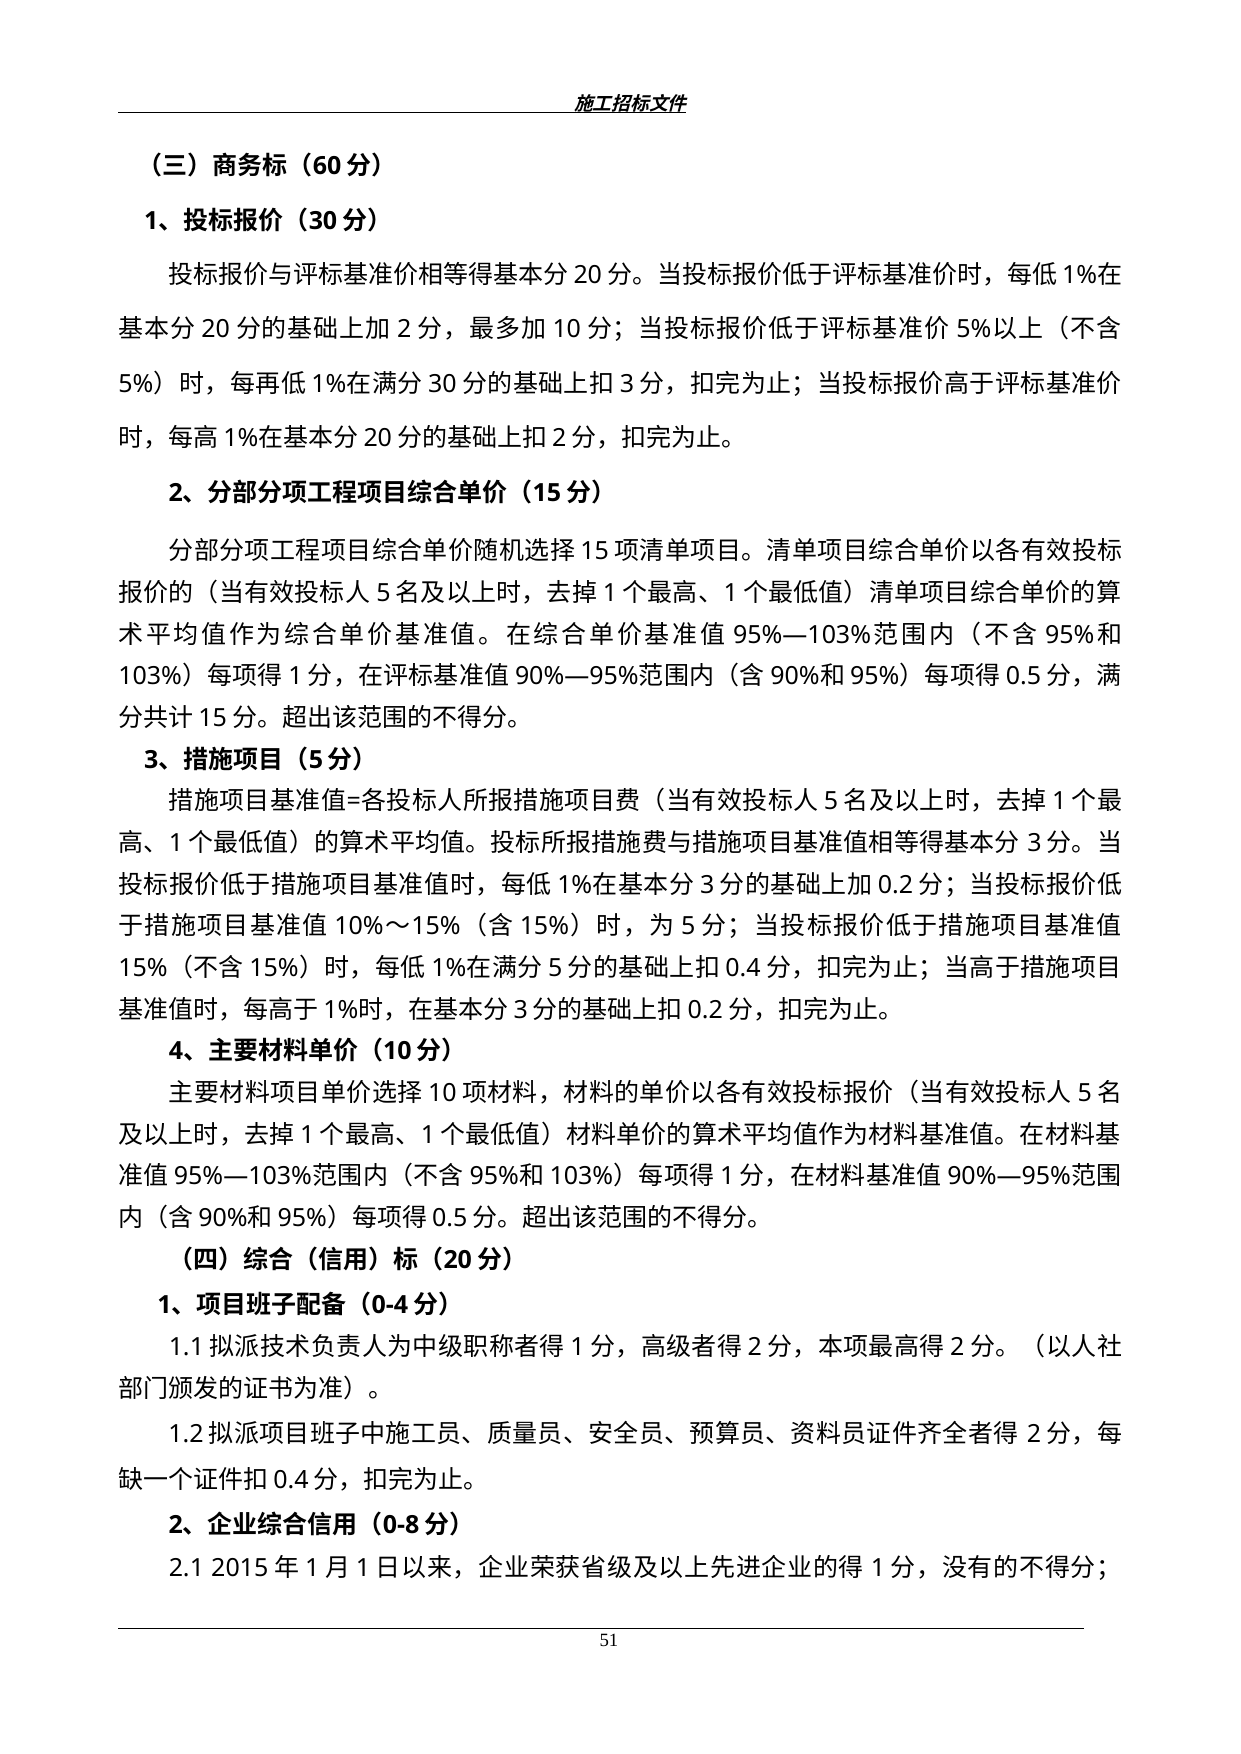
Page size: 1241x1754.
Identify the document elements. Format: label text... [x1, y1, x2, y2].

list 主要材料单价（10分） [118, 1026, 1122, 1068]
text 投标报价与评标基准价相等得基本分20分。当投标报价低于评标基准价时，每低1%在基本分20分的基础上加2分，最多加10分；当投标报价低于评标基准价5%以上（不含5%）时，每再低1%在满分30分的基础上扣3分，扣完为止；当投标报价高于评标基准价时，每高1%在基本分20分的基础上扣2分，扣完为止。 [118, 254, 1122, 454]
text 1.1拟派技术负责人为中级职称者得1分，高级者得2分，本项最高得2分。（以人社部门颁发的证书为准）。 [118, 1322, 1122, 1406]
text 2、企业综合信用（0-8分） [118, 1497, 1122, 1543]
text 3、措施项目（5分） [118, 735, 1122, 776]
text 分部分项工程项目综合单价随机选择15项清单项目。清单项目综合单价以各有效投标 报价的（当有效投标人5名及以上时，去掉1个最高、1个最低值）清单项目综合单价的算术平均值作为综合单价基准值。在综合单价基准值95%—103%范围内（不含95%和103%）每项得1分，在评标基准值90%—95%范围内（含90%和95%）每项得0.5分，满分共计15分。超出该范围的不得分。 [118, 526, 1122, 735]
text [118, 1543, 1122, 1585]
list 分部分项工程项目综合单价（15分） [118, 472, 1122, 508]
text 措施项目基准值=各投标人所报措施项目费（当有效投标人5名及以上时，去掉1个最高、1个最低值）的算术平均值。投标所报措施费与措施项目基准值相等得基本分3分。当投标报价低于措施项目基准值时，每低1%在基本分3分的基础上加0.2分；当投标报价低于措施项目基准值10%～15%（含15%）时，为5分；当投标报价低于措施项目基准值15%（不含15%）时，每低1%在满分5分的基础上扣0.4分，扣完为止；当高于措施项目基准值时，每高于1%时，在基本分3分的基础上扣0.2分，扣完为止。 [118, 776, 1122, 1026]
text 1、项目班子配备（0-4分） [118, 1276, 1122, 1322]
text 主要材料项目单价选择10项材料，材料的单价以各有效投标报价（当有效投标人5名及以上时，去掉1个最高、1个最低值）材料单价的算术平均值作为材料基准值。在材料基准值95%—103%范围内（不含95%和103%）每项得1分，在材料基准值90%—95%范围内（含90%和95%）每项得0.5分。超出该范围的不得分。 [118, 1068, 1122, 1235]
text 1.2拟派项目班子中施工员、质量员、安全员、预算员、资料员证件齐全者得2分，每缺一个证件扣0.4分，扣完为止。 [118, 1406, 1122, 1497]
text （三）商务标（60分） [118, 146, 1122, 182]
text 1、投标报价（30分） [118, 200, 1122, 236]
text （四）综合（信用）标（20分） [118, 1235, 1122, 1276]
